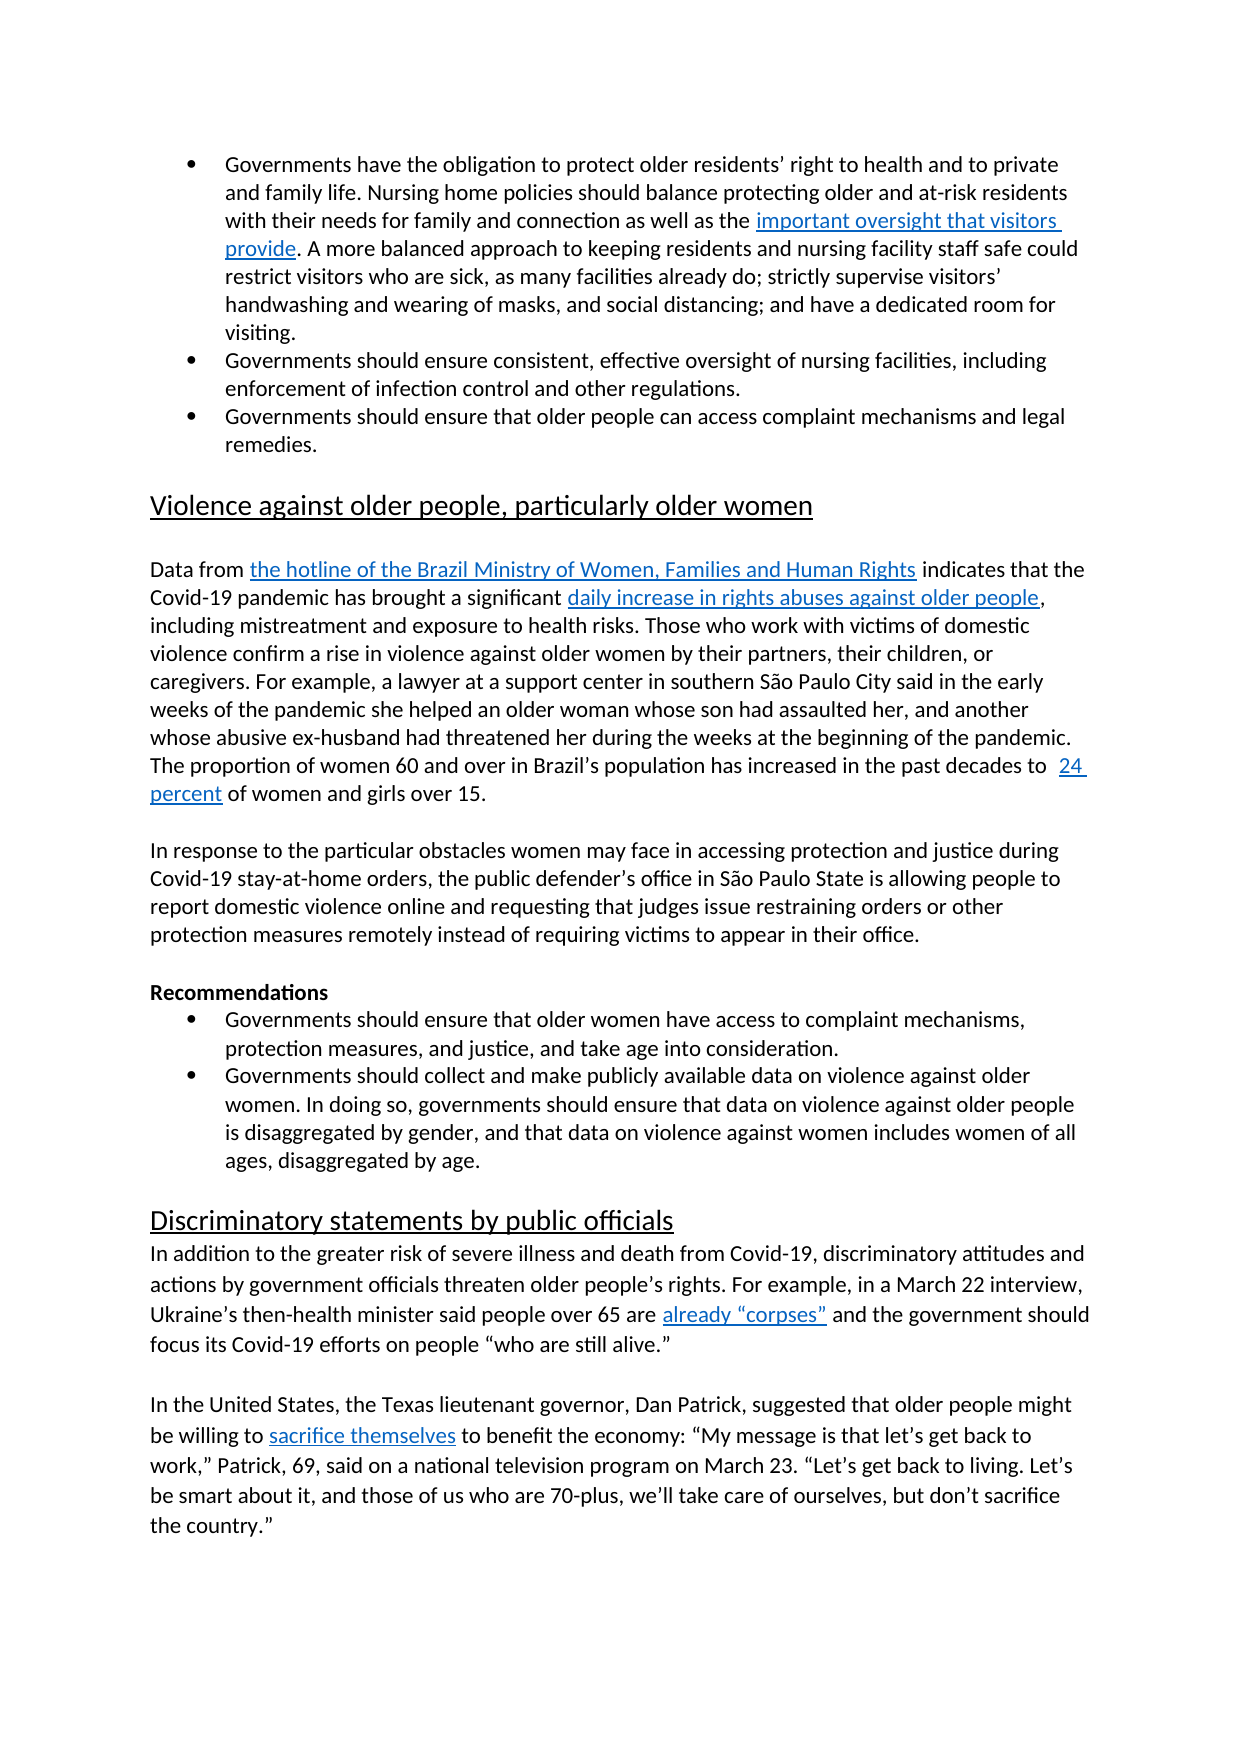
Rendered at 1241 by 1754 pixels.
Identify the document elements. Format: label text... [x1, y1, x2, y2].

list Governments should ensure consistent, effective oversight of nursing facilities, including enforcement of infection control and other regulations. [187, 375, 1090, 431]
list Governments should ensure that older people can access complaint mechanisms and legal remedies. [187, 461, 1090, 517]
list Governments should ensure that older women have access to complaint mechanisms, protection measures, and justice, and take age into consideration. [187, 1064, 1090, 1120]
text Data from the hotline of the Brazil Ministry of Women, Families and Human Rights indicates that the Covid-19 pandemic has brought a significant daily increase in rights abuses against older people, including mistreatment and exposure to health risks. Those who work with victims of domestic violence confirm a rise in violence against older women by their partners, their children, or caregivers. For example, a lawyer at a support center in southern São Paulo City said in the early weeks of the pandemic she helped an older woman whose son had assaulted her, and another whose abusive ex-husband had threatened her during the weeks at the beginning of the pandemic. The proportion of women 60 and over in Brazil’s population has increased in the past decades to 24 percent of women and girls over 15. [150, 613, 1090, 866]
list Governments have the obligation to protect older residents’ right to health and to private and family life. Nursing home policies should balance protecting older and at-risk residents with their needs for family and connection as well as the important oversight that visitors provide. A more balanced approach to keeping residents and nursing facility staff safe could restrict visitors who are sick, as many facilities already do; strictly supervise visitors’ handwashing and wearing of masks, and social distancing; and have a dedicated room for visiting. [187, 150, 1090, 346]
text Discriminatory statements by public officials In addition to the greater risk of severe illness and death from Covid-19, discriminatory attitudes and actions by government officials threaten older people’s rights. For example, in a March 22 interview, Ukraine’s then-health minister said people over 65 are already “corpses” and the government should focus its Covid-19 efforts on people “who are still alive.” In the United States, the Texas lieutenant governor, Dan Patrick, suggested that older people might be willing to sacrifice themselves to benefit the economy: “My message is that let’s get back to work,” Patrick, 69, said on a national television program on March 23. “Let’s get back to living. Let’s be smart about it, and those of us who are 70-plus, we’ll take care of ourselves, but don’t sacrifice the country.” [150, 1260, 1090, 1598]
list Governments should collect and make publicly available data on violence against older women. In doing so, governments should ensure that data on violence against older people is disaggregated by gender, and that data on violence against women includes women of all ages, disaggregated by age. [187, 1120, 1090, 1232]
text In response to the particular obstacles women may face in accessing protection and justice during Covid-19 stay-at-home orders, the public defender’s office in São Paulo State is allowing people to report domestic violence online and requesting that judges issue restraining orders or other protection measures remotely instead of requiring victims to appear in their office. [150, 895, 1090, 1007]
text Violence against older people, particularly older women [150, 546, 1090, 581]
text Recommendations [150, 1036, 1090, 1064]
